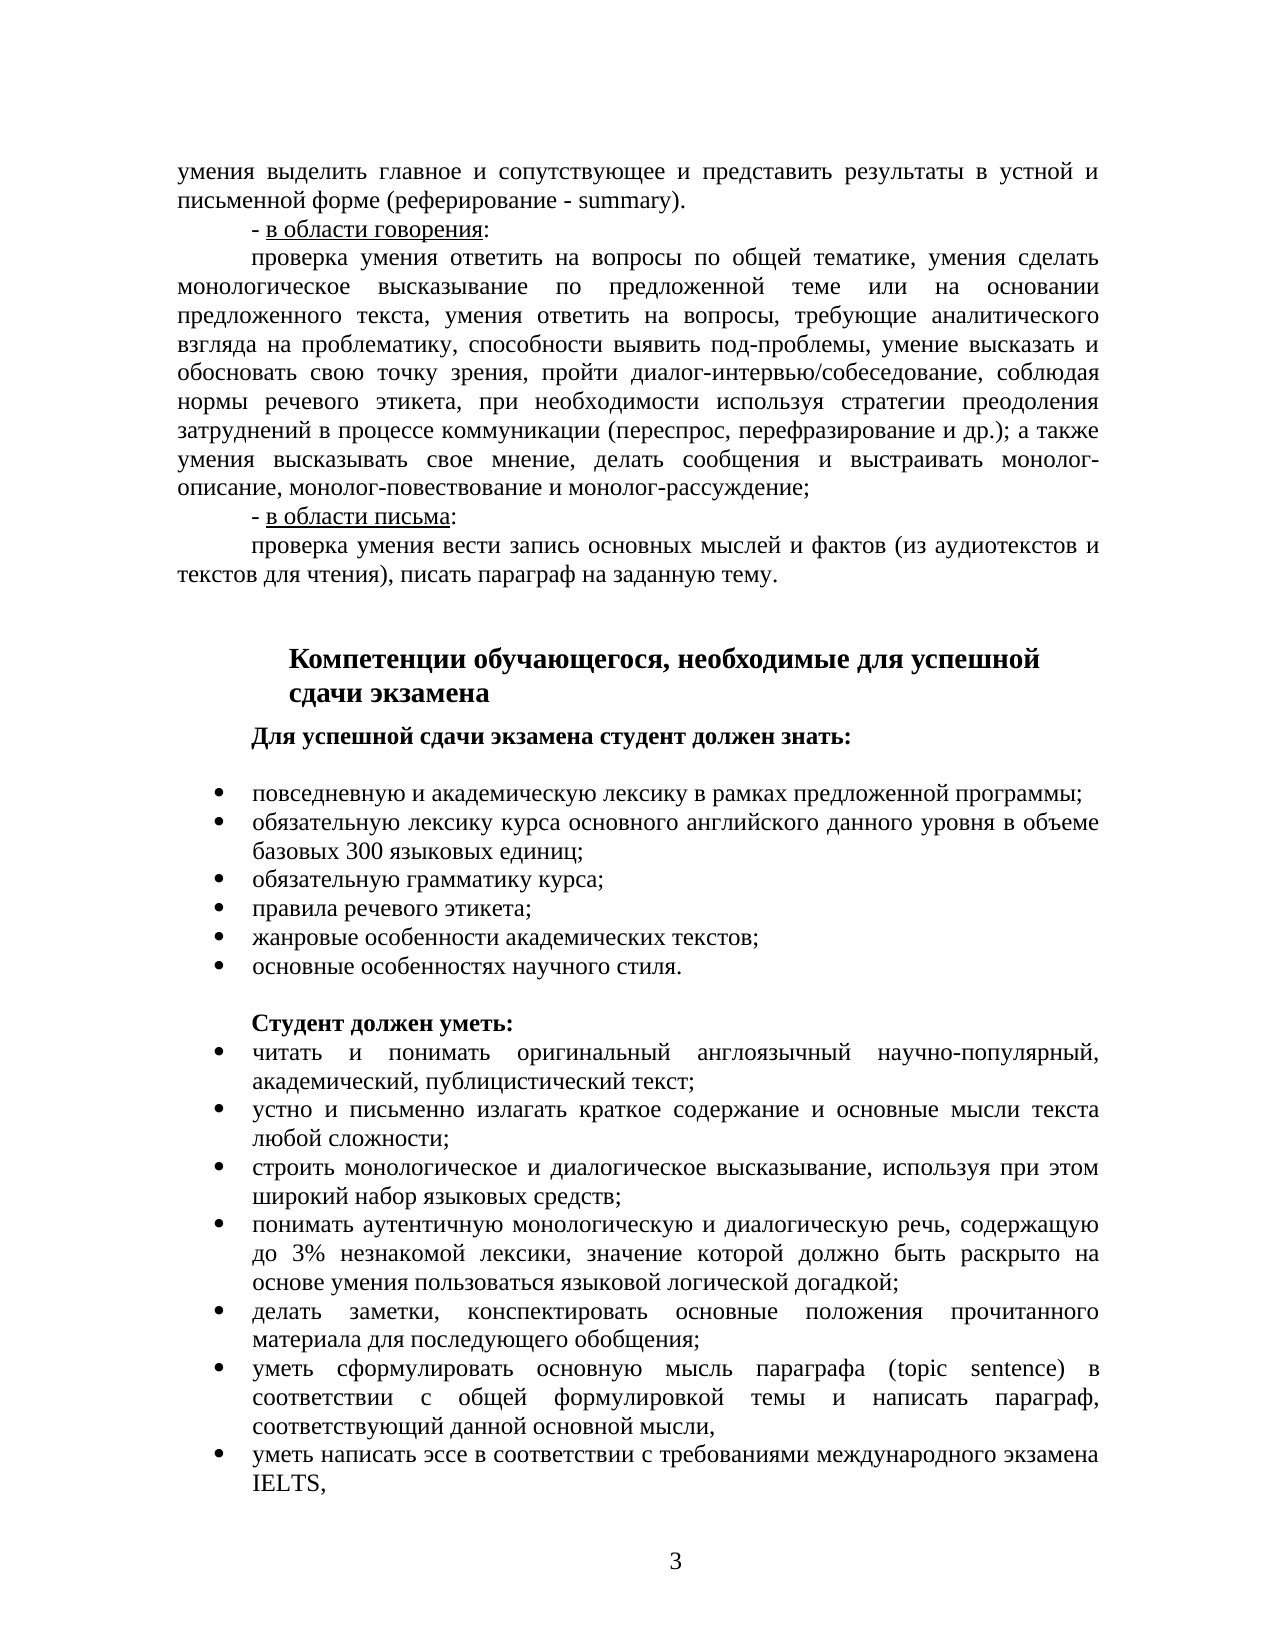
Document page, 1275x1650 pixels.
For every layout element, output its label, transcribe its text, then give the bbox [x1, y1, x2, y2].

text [177, 156, 1100, 214]
list уметь написать эссе в соответствии с требованиями международного экзамена IELTS, [214, 1439, 1100, 1497]
list устно и письменно излагать краткое содержание и основные мысли текста любой сложности; [214, 1094, 1100, 1152]
text Студент должен уметь: [177, 1008, 1100, 1037]
text проверка умения вести запись основных мыслей и фактов (из аудиотекстов и текстов для чтения), писать параграф на заданную тему. [177, 530, 1100, 587]
text - в области письма: [177, 501, 1100, 530]
list обязательную грамматику курса; [214, 864, 1100, 893]
list обязательную лексику курса основного английского данного уровня в объеме базовых 300 языковых единиц; [214, 807, 1100, 864]
text проверка умения ответить на вопросы по общей тематике, умения сделать монологическое высказывание по предложенной теме или на основании предложенного текста, умения ответить на вопросы, требующие аналитического взгляда на проблематику, способности выявить под-проблемы, умение высказать и обосновать свою точку зрения, пройти диалог-интервью/собеседование, соблюдая нормы речевого этикета, при необходимости используя стратегии преодоления затруднений в процессе коммуникации (переспрос, перефразирование и др.); а также умения высказывать свое мнение, делать сообщения и выстраивать монолог-описание, монолог-повествование и монолог-рассуждение; [177, 242, 1100, 501]
list читать и понимать оригинальный англоязычный научно-популярный, академический, публицистический текст; [214, 1037, 1100, 1094]
subtitle Компетенции обучающегося, необходимые для успешной сдачи экзамена [288, 641, 1100, 708]
list основные особенностях научного стиля. [214, 951, 1100, 979]
list делать заметки, конспектировать основные положения прочитанного материала для последующего обобщения; [214, 1296, 1100, 1353]
text - в области говорения: [177, 214, 1100, 242]
list жанровые особенности академических текстов; [214, 922, 1100, 951]
list правила речевого этикета; [214, 893, 1100, 922]
list повседневную и академическую лексику в рамках предложенной программы; [214, 778, 1100, 807]
list уметь сформулировать основную мысль параграфа (topic sentence) в соответствии с общей формулировкой темы и написать параграф, соответствующий данной основной мысли, [214, 1353, 1100, 1439]
list понимать аутентичную монологическую и диалогическую речь, содержащую до 3% незнакомой лексики, значение которой должно быть раскрыто на основе умения пользоваться языковой логической догадкой; [214, 1209, 1100, 1296]
list строить монологическое и диалогическое высказывание, используя при этом широкий набор языковых средств; [214, 1152, 1100, 1209]
text Для успешной сдачи экзамена студент должен знать: [177, 721, 1100, 749]
